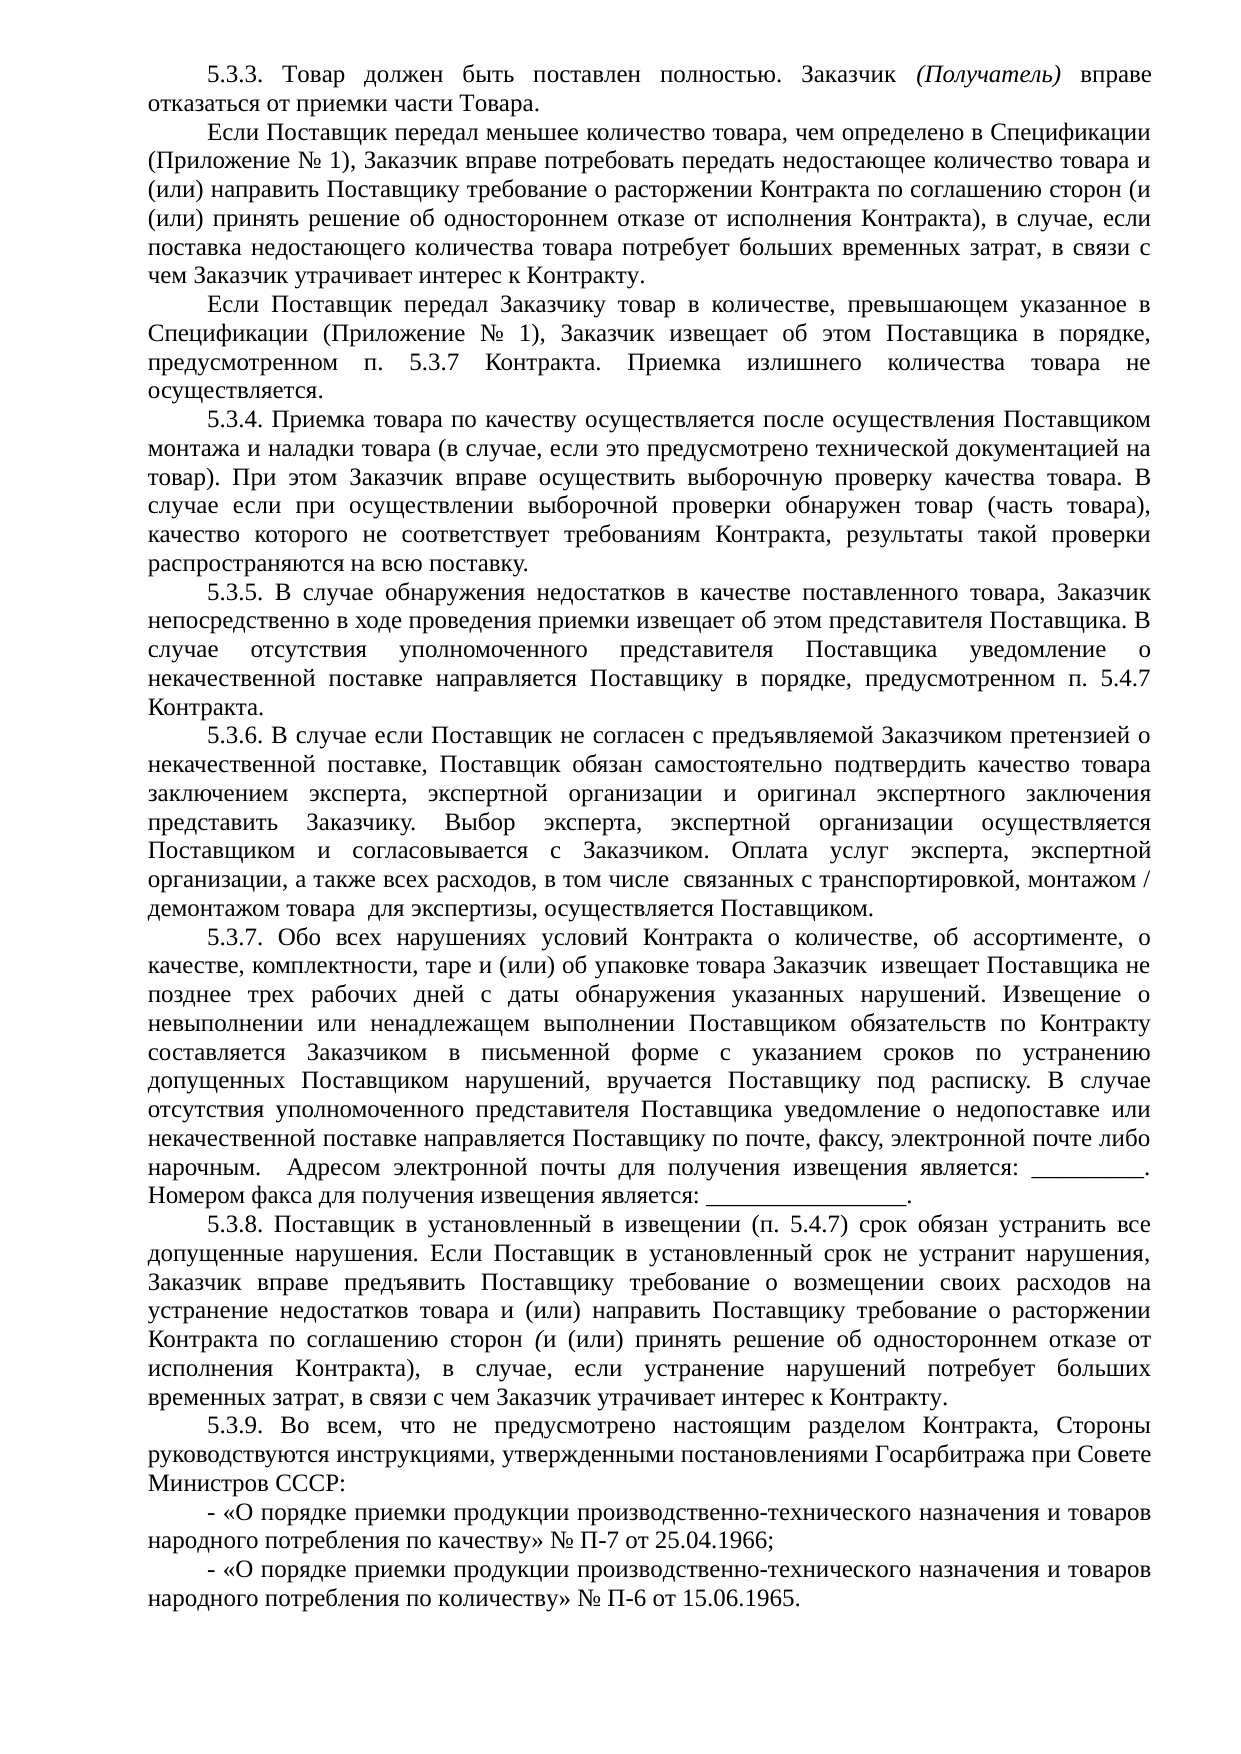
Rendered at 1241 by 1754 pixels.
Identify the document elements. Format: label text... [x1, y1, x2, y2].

text - «О порядке приемки продукции производственно-технического назначения и товаров народного потребления по качеству» № П-7 от 25.04.1966; [148, 1497, 1152, 1554]
text 5.3.4. Приемка товара по качеству осуществляется после осуществления Поставщиком монтажа и наладки товара (в случае, если это предусмотрено технической документацией на товар). При этом Заказчик вправе осуществить выборочную проверку качества товара. В случае если при осуществлении выборочной проверки обнаружен товар (часть товара), качество которого не соответствует требованиям Контракта, результаты такой проверки распространяются на всю поставку. [148, 404, 1152, 577]
text 5.3.8. Поставщик в установленный в извещении (п. 5.4.7) срок обязан устранить все допущенные нарушения. Если Поставщик в установленный срок не устранит нарушения, Заказчик вправе предъявить Поставщику требование о возмещении своих расходов на устранение недостатков товара и (или) направить Поставщику требование о расторжении Контракта по соглашению сторон (и (или) принять решение об одностороннем отказе от исполнения Контракта), в случае, если устранение нарушений потребует больших временных затрат, в связи с чем Заказчик утрачивает интерес к Контракту. [148, 1209, 1152, 1410]
text Если Поставщик передал меньшее количество товара, чем определено в Спецификации (Приложение № 1), Заказчик вправе потребовать передать недостающее количество товара и (или) направить Поставщику требование о расторжении Контракта по соглашению сторон (и (или) принять решение об одностороннем отказе от исполнения Контракта), в случае, если поставка недостающего количества товара потребует больших временных затрат, в связи с чем Заказчик утрачивает интерес к Контракту. [148, 117, 1152, 289]
text - «О порядке приемки продукции производственно-технического назначения и товаров народного потребления по количеству» № П-6 от 15.06.1965. [148, 1554, 1152, 1612]
text 5.3.9. Во всем, что не предусмотрено настоящим разделом Контракта, Стороны руководствуются инструкциями, утвержденными постановлениями Госарбитража при Совете Министров СССР: [148, 1410, 1152, 1497]
text 5.3.5. В случае обнаружения недостатков в качестве поставленного товара, Заказчик непосредственно в ходе проведения приемки извещает об этом представителя Поставщика. В случае отсутствия уполномоченного представителя Поставщика уведомление о некачественной поставке направляется Поставщику в порядке, предусмотренном п. 5.4.7 Контракта. [148, 577, 1152, 720]
text 5.3.7. Обо всех нарушениях условий Контракта о количестве, об ассортименте, о качестве, комплектности, таре и (или) об упаковке товара Заказчик извещает Поставщика не позднее трех рабочих дней с даты обнаружения указанных нарушений. Извещение о невыполнении или ненадлежащем выполнении Поставщиком обязательств по Контракту составляется Заказчиком в письменной форме с указанием сроков по устранению допущенных Поставщиком нарушений, вручается Поставщику под расписку. В случае отсутствия уполномоченного представителя Поставщика уведомление о недопоставке или некачественной поставке направляется Поставщику по почте, факсу, электронной почте либо нарочным. Адресом электронной почты для получения извещения является: _________. Номером факса для получения извещения является: ________________. [148, 922, 1152, 1209]
text 5.3.6. В случае если Поставщик не согласен с предъявляемой Заказчиком претензией о некачественной поставке, Поставщик обязан самостоятельно подтвердить качество товара заключением эксперта, экспертной организации и оригинал экспертного заключения представить Заказчику. Выбор эксперта, экспертной организации осуществляется Поставщиком и согласовывается с Заказчиком. Оплата услуг эксперта, экспертной организации, а также всех расходов, в том числе связанных с транспортировкой, монтажом / демонтажом товара для экспертизы, осуществляется Поставщиком. [148, 720, 1152, 922]
text 5.3.3. Товар должен быть поставлен полностью. Заказчик (Получатель) вправе отказаться от приемки части Товара. [148, 59, 1152, 117]
text Если Поставщик передал Заказчику товар в количестве, превышающем указанное в Спецификации (Приложение № 1), Заказчик извещает об этом Поставщика в порядке, предусмотренном п. 5.3.7 Контракта. Приемка излишнего количества товара не осуществляется. [148, 289, 1152, 404]
